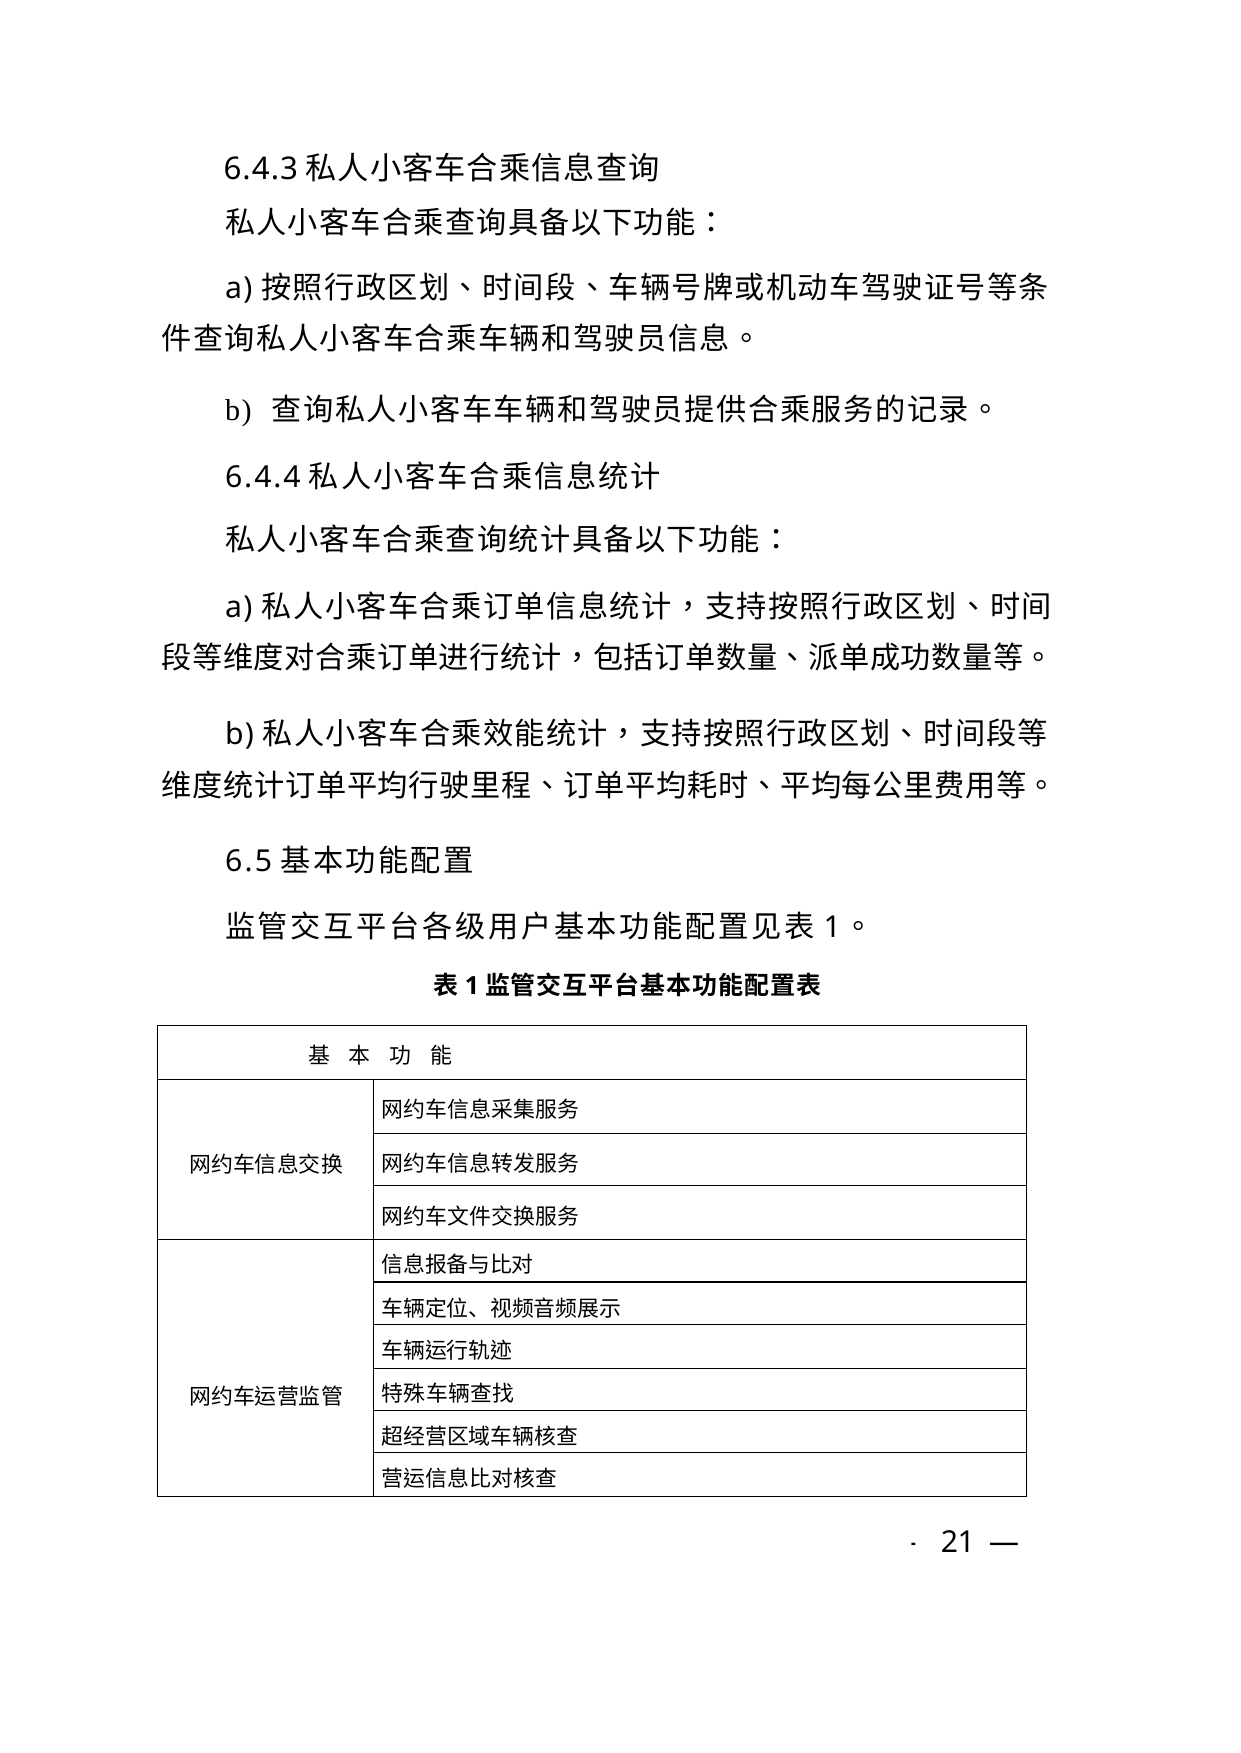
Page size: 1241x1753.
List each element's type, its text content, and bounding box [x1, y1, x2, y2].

table_cell 网约车信息转发服务 [374, 1134, 1026, 1185]
text 私人小客车合乘查询统计具备以下功能： [225, 521, 1063, 558]
table_cell 特殊车辆查找 [374, 1369, 1026, 1410]
text b) 查询私人小客车车辆和驾驶员提供合乘服务的记录。 [225, 391, 1063, 427]
table_cell 网约车文件交换服务 [374, 1186, 1026, 1239]
table_cell 车辆定位、视频音频展示 [374, 1283, 1026, 1324]
text 6.4.4私人小客车合乘信息统计 [225, 458, 1063, 495]
text 监管交互平台各级用户基本功能配置见表1。 [225, 905, 1063, 946]
text a) 私人小客车合乘订单信息统计，支持按照行政区划、时间 段等维度对合乘订单进行统计，包括订单数量、派单成功数量等。 [161, 585, 1061, 678]
table_cell 网约车信息交换 [158, 1080, 373, 1239]
text 6.4.3私人小客车合乘信息查询 [223, 149, 1063, 188]
table_cell 信息报备与比对 [374, 1240, 1026, 1281]
table_cell 超经营区域车辆核查 [374, 1411, 1026, 1452]
text 表1监管交互平台基本功能配置表 [433, 967, 1063, 1001]
table_cell 网约车运营监管 [158, 1240, 373, 1496]
text a) 按照行政区划、时间段、车辆号牌或机动车驾驶证号等条 件查询私人小客车合乘车辆和驾驶员信息。 [161, 266, 1058, 358]
table_cell 车辆运行轨迹 [374, 1325, 1026, 1368]
table_cell 营运信息比对核查 [374, 1453, 1026, 1496]
text b) 私人小客车合乘效能统计，支持按照行政区划、时间段等 维度统计订单平均行驶里程、订单平均耗时、平均每公里费用等。 [161, 712, 1059, 805]
table_header 基 本 功 能 [158, 1026, 1026, 1079]
text 6.5基本功能配置 [225, 841, 1063, 879]
table_cell 网约车信息采集服务 [374, 1080, 1026, 1133]
text 私人小客车合乘查询具备以下功能： [225, 204, 1063, 241]
